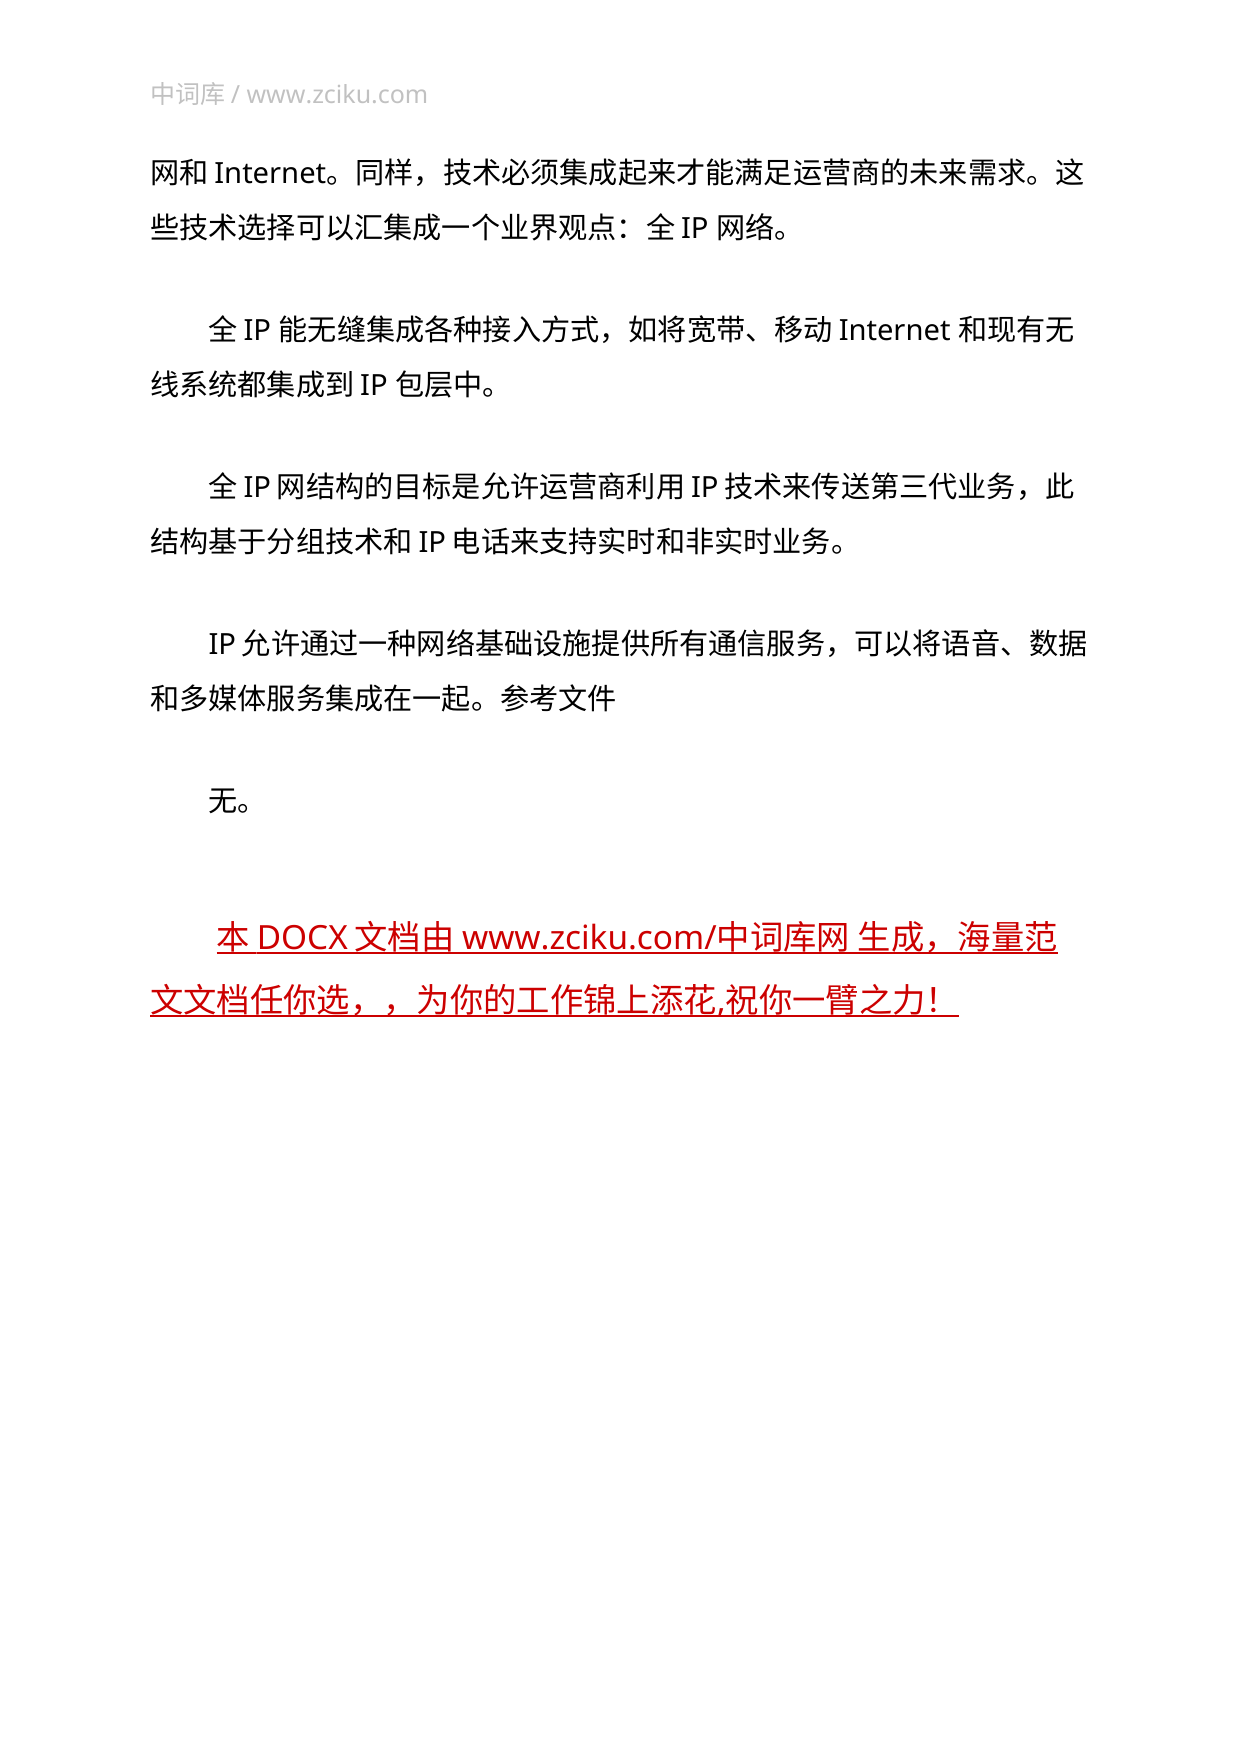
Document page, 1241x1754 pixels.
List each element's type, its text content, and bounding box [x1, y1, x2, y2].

text 全IP网结构的目标是允许运营商利用IP技术来传送第三代业务，此结构基于分组技术和IP电话来支持实时和非实时业务。 [150, 464, 1090, 561]
text 全IP 能无缝集成各种接入方式，如将宽带、移动Internet 和现有无线系统都集成到IP 包层中。 [150, 307, 1090, 404]
text IP允许通过一种网络基础设施提供所有通信服务，可以将语音、数据和多媒体服务集成在一起。参考文件 [150, 621, 1090, 718]
text 本DOCX文档由 www.zciku.com/中词库网 生成，海量范文文档任你选，，为你的工作锦上添花,祝你一臂之力！ [150, 911, 1090, 1022]
text 无。 [150, 778, 1090, 820]
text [150, 150, 1090, 247]
